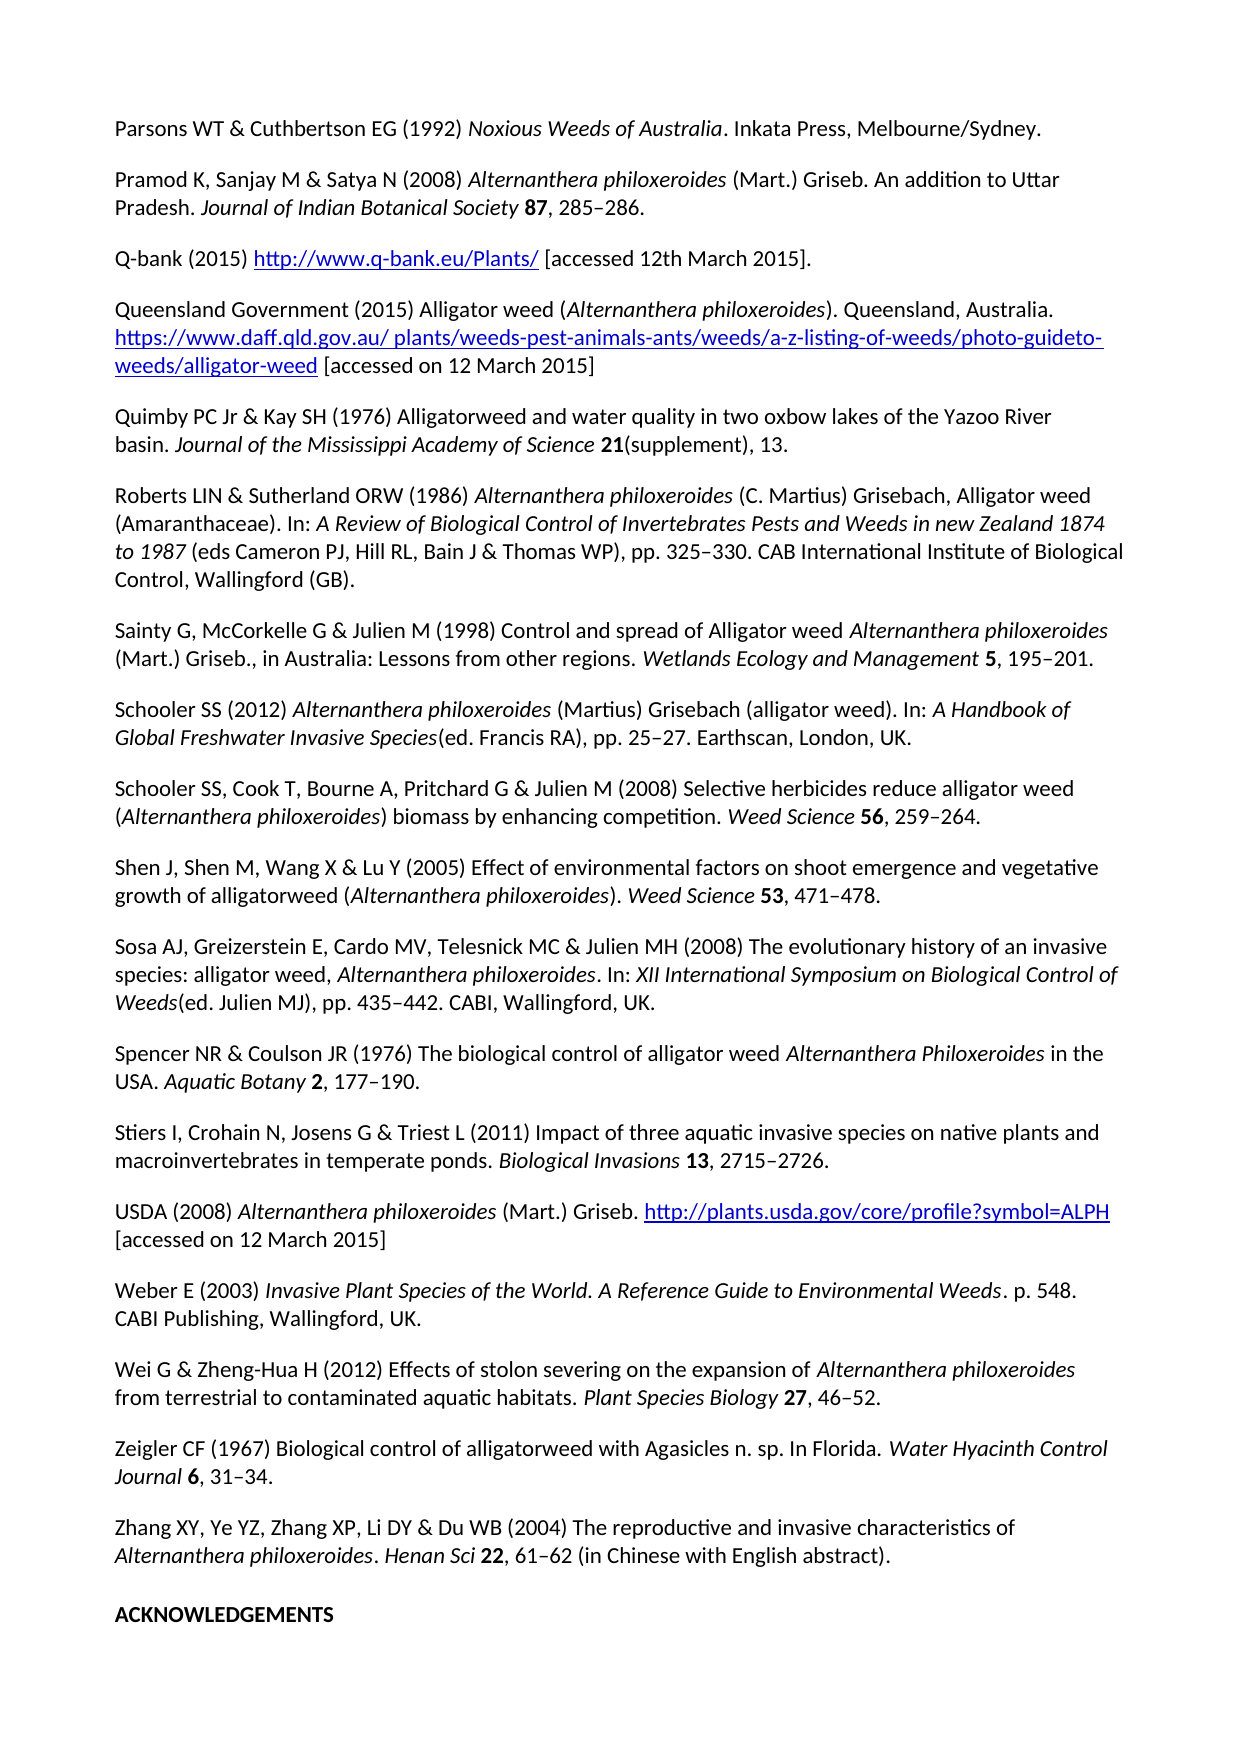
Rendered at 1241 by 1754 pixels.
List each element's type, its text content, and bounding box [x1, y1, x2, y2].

text Sainty G, McCorkelle G & Julien M (1998) Control and spread of Alligator weed Alternanthera philoxeroides (Mart.) Griseb., in Australia: Lessons from other regions. Wetlands Ecology and Management 5, 195–201. [114, 616, 1126, 672]
text Zhang XY, Ye YZ, Zhang XP, Li DY & Du WB (2004) The reproductive and invasive characteristics of Alternanthera philoxeroides. Henan Sci 22, 61–62 (in Chinese with English abstract). [114, 1513, 1126, 1569]
text Sosa AJ, Greizerstein E, Cardo MV, Telesnick MC & Julien MH (2008) The evolutionary history of an invasive species: alligator weed, Alternanthera philoxeroides. In: XII International Symposium on Biological Control of Weeds(ed. Julien MJ), pp. 435–442. CABI, Wallingford, UK. [114, 932, 1126, 1016]
text USDA (2008) Alternanthera philoxeroides (Mart.) Griseb. http://plants.usda.gov/core/profile?symbol=ALPH [accessed on 12 March 2015] [114, 1197, 1126, 1253]
text Queensland Government (2015) Alligator weed (Alternanthera philoxeroides). Queensland, Australia. https://www.daff.qld.gov.au/ plants/weeds-pest-animals-ants/weeds/a-z-listing-of-weeds/photo-guideto-weeds/alligator-weed [accessed on 12 March 2015] [114, 295, 1126, 379]
text Spencer NR & Coulson JR (1976) The biological control of alligator weed Alternanthera Philoxeroides in the USA. Aquatic Botany 2, 177–190. [114, 1039, 1126, 1095]
text Pramod K, Sanjay M & Satya N (2008) Alternanthera philoxeroides (Mart.) Griseb. An addition to Uttar Pradesh. Journal of Indian Botanical Society 87, 285–286. [114, 166, 1126, 222]
text Q-bank (2015) http://www.q-bank.eu/Plants/ [accessed 12th March 2015]. [114, 244, 1126, 272]
text Quimby PC Jr & Kay SH (1976) Alligatorweed and water quality in two oxbow lakes of the Yazoo River basin. Journal of the Mississippi Academy of Science 21(supplement), 13. [114, 402, 1126, 458]
text Roberts LIN & Sutherland ORW (1986) Alternanthera philoxeroides (C. Martius) Grisebach, Alligator weed (Amaranthaceae). In: A Review of Biological Control of Invertebrates Pests and Weeds in new Zealand 1874 to 1987 (eds Cameron PJ, Hill RL, Bain J & Thomas WP), pp. 325–330. CAB International Institute of Biological Control, Wallingford (GB). [114, 481, 1126, 593]
text ACKNOWLEDGEMENTS [114, 1600, 1126, 1628]
text Parsons WT & Cuthbertson EG (1992) Noxious Weeds of Australia. Inkata Press, Melbourne/Sydney. [114, 114, 1126, 143]
text Schooler SS, Cook T, Bourne A, Pritchard G & Julien M (2008) Selective herbicides reduce alligator weed (Alternanthera philoxeroides) biomass by enhancing competition. Weed Science 56, 259–264. [114, 774, 1126, 830]
text Zeigler CF (1967) Biological control of alligatorweed with Agasicles n. sp. In Florida. Water Hyacinth Control Journal 6, 31–34. [114, 1434, 1126, 1490]
text Weber E (2003) Invasive Plant Species of the World. A Reference Guide to Environmental Weeds. p. 548. CABI Publishing, Wallingford, UK. [114, 1276, 1126, 1332]
text Stiers I, Crohain N, Josens G & Triest L (2011) Impact of three aquatic invasive species on native plants and macroinvertebrates in temperate ponds. Biological Invasions 13, 2715–2726. [114, 1118, 1126, 1174]
text Wei G & Zheng-Hua H (2012) Effects of stolon severing on the expansion of Alternanthera philoxeroides from terrestrial to contaminated aquatic habitats. Plant Species Biology 27, 46–52. [114, 1355, 1126, 1411]
text Shen J, Shen M, Wang X & Lu Y (2005) Effect of environmental factors on shoot emergence and vegetative growth of alligatorweed (Alternanthera philoxeroides). Weed Science 53, 471–478. [114, 853, 1126, 909]
text Schooler SS (2012) Alternanthera philoxeroides (Martius) Grisebach (alligator weed). In: A Handbook of Global Freshwater Invasive Species(ed. Francis RA), pp. 25–27. Earthscan, London, UK. [114, 695, 1126, 751]
